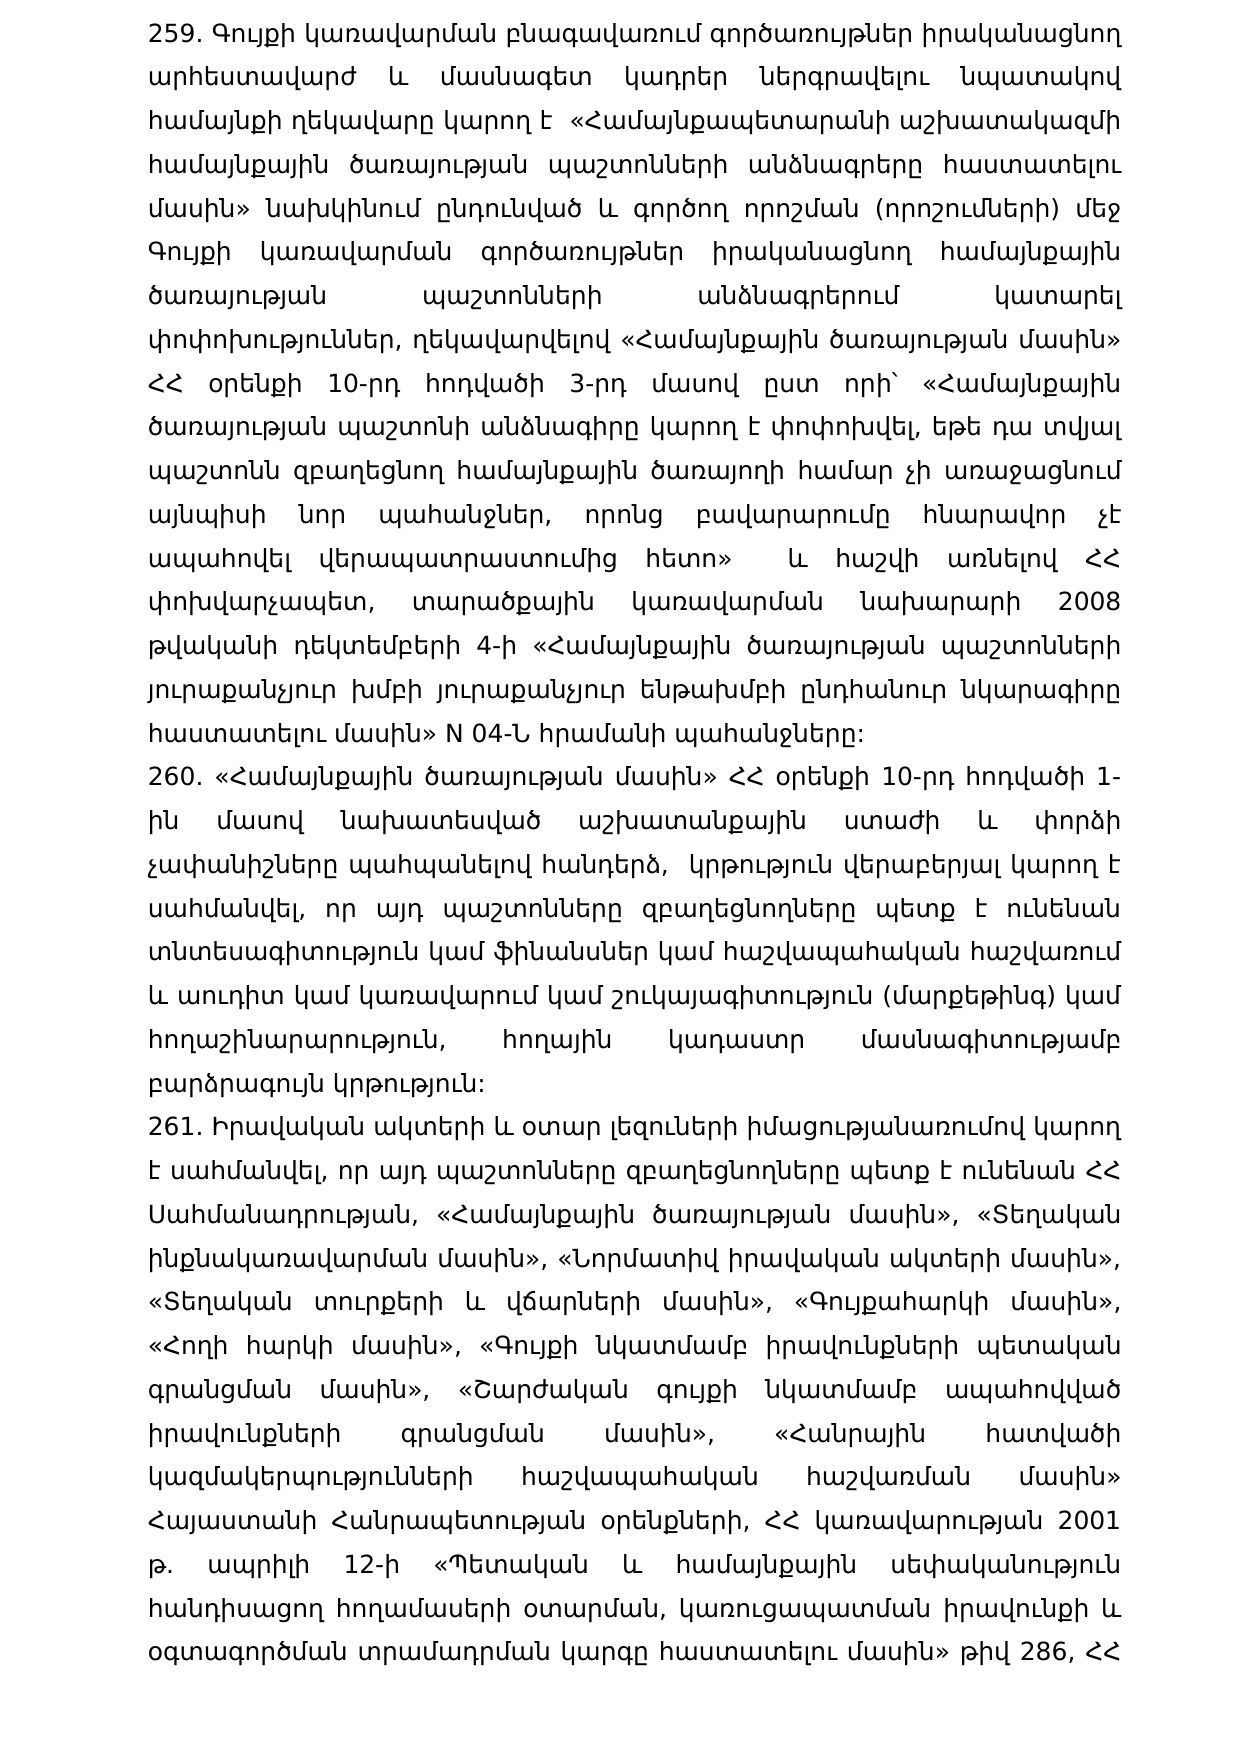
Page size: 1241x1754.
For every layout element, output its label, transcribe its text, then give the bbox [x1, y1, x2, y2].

text 260. «Համայնքային ծառայության մասին» ՀՀ օրենքի 10-րդ հոդվածի 1-ին մասով նախատեսված աշխատանքային ստաժի և փորձի չափանիշները պահպանելով հանդերձ, կրթություն վերաբերյալ կարող է սահմանվել, որ այդ պաշտոնները զբաղեցնողները պետք է ունենան տնտեսագիտություն կամ ֆինանսներ կամ հաշվապահական հաշվառում և աուդիտ կամ կառավարում կամ շուկայագիտություն (մարքեթինգ) կամ հողաշինարարություն, հողային կադաստր մասնագիտությամբ բարձրագույն կրթություն: [148, 762, 1122, 1098]
text 259. Գույքի կառավարման բնագավառում գործառույթներ իրականացնող արհեստավարժ և մասնագետ կադրեր ներգրավելու նպատակով համայնքի ղեկավարը կարող է «Համայնքապետարանի աշխատակազմի համայնքային ծառայության պաշտոնների անձնագրերը հաստատելու մասին» նախկինում ընդունված և գործող որոշման (որոշումների) մեջ Գույքի կառավարման գործառույթներ իրականացնող համայնքային ծառայության պաշտոնների անձնագրերում կատարել փոփոխություններ, ղեկավարվելով «Համայնքային ծառայության մասին» ՀՀ օրենքի 10-րդ հոդվածի 3-րդ մասով ըստ որի՝ «Համայնքային ծառայության պաշտոնի անձնագիրը կարող է փոփոխվել, եթե դա տվյալ պաշտոնն զբաղեցնող համայնքային ծառայողի համար չի առաջացնում այնպիսի նոր պահանջներ, որոնց բավարարումը հնարավոր չէ ապահովել վերապատրաստումից հետո» և հաշվի առնելով ՀՀ փոխվարչապետ, տարածքային կառավարման նախարարի 2008 թվականի դեկտեմբերի 4-ի «Համայնքային ծառայության պաշտոնների յուրաքանչյուր խմբի յուրաքանչյուր ենթախմբի ընդհանուր նկարագիրը հաստատելու մասին» N 04-Ն հրամանի պահանջները: [148, 19, 1122, 748]
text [148, 1112, 1122, 1667]
